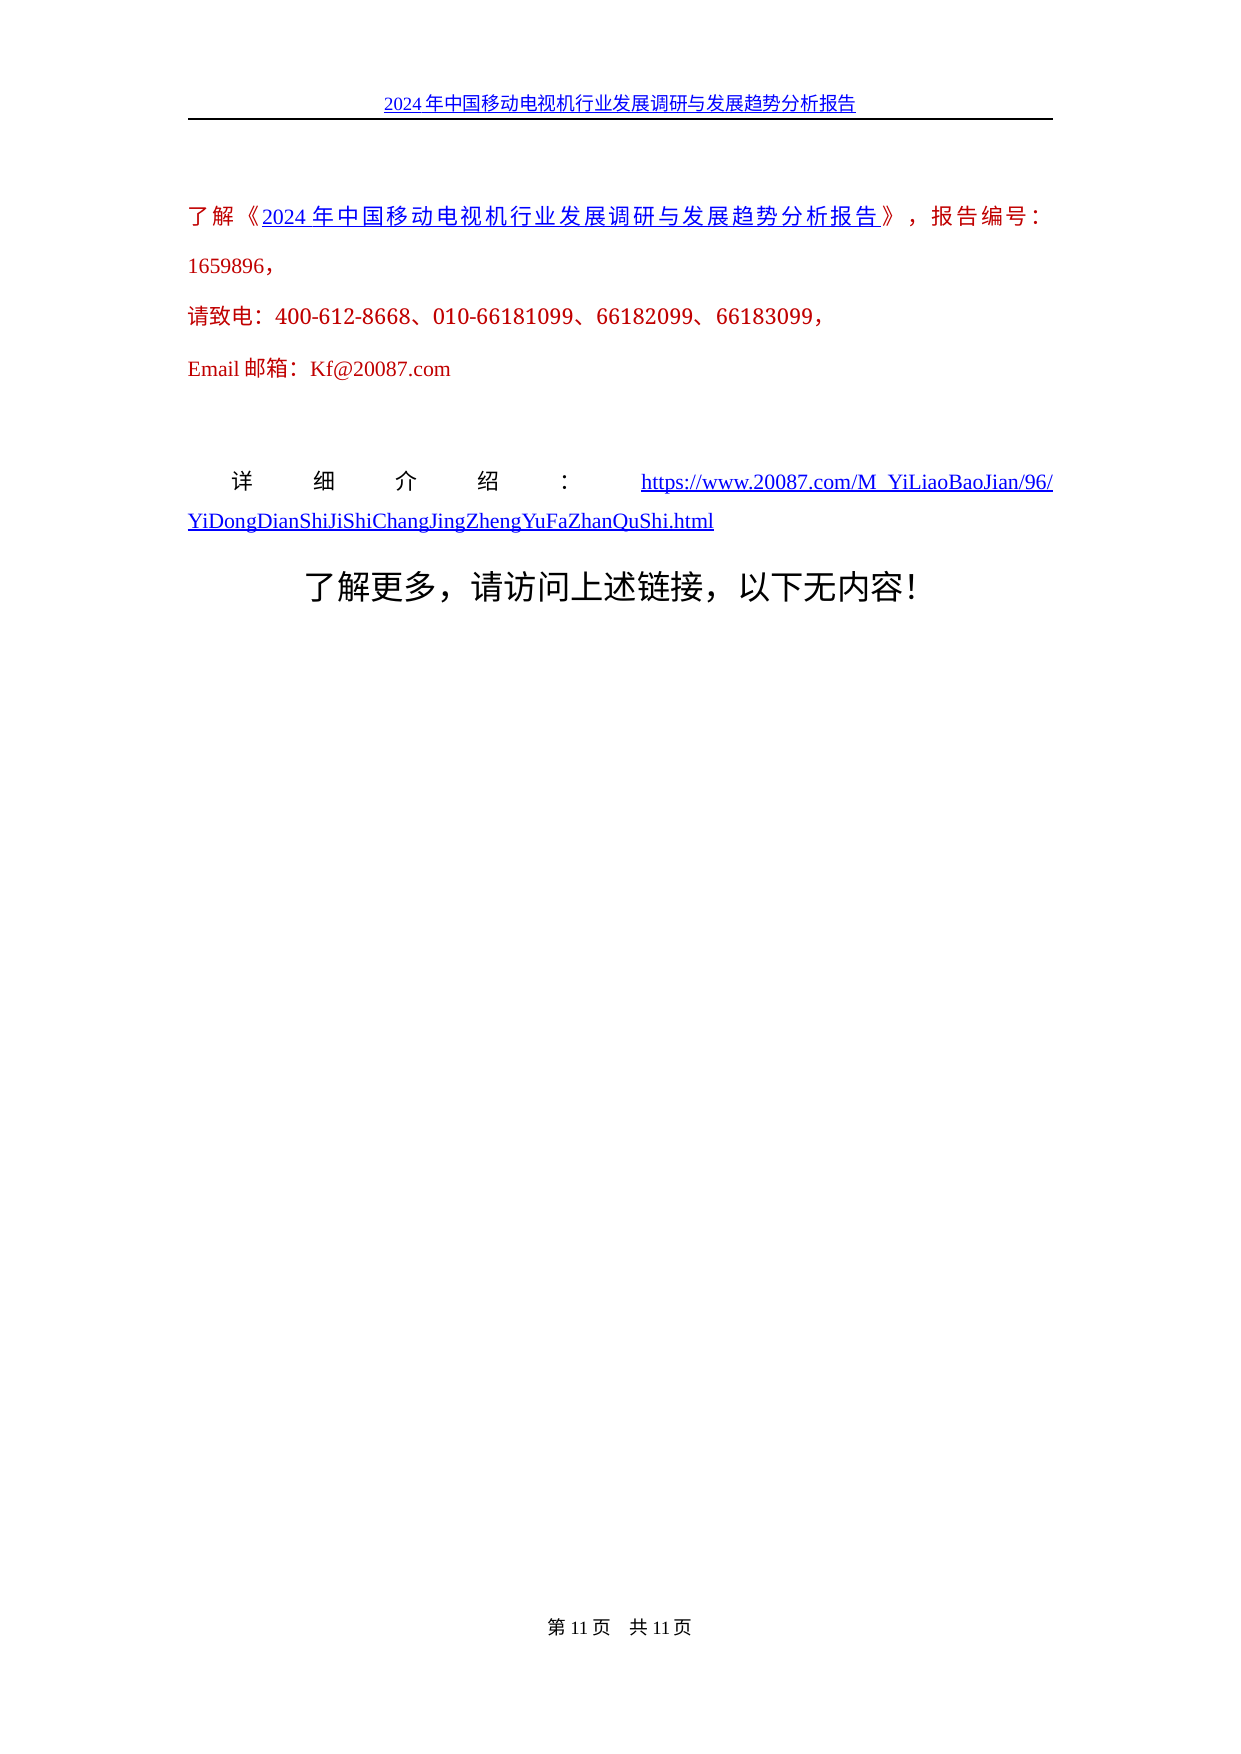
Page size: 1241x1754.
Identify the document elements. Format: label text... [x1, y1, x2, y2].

text 请致电：400-612-8668、010-66181099、66182099、66183099， [187, 299, 1053, 331]
text Email邮箱：Kf@20087.com [187, 350, 1053, 383]
title 了解更多，请访问上述链接，以下无内容！ [187, 552, 1053, 617]
text 了解《2024年中国移动电视机行业发展调研与发展趋势分析报告》，报告编号：1659896， [187, 198, 1053, 280]
text 详细介绍：https://www.20087.com/M_YiLiaoBaoJian/96/YiDongDianShiJiShiChangJingZhengYuFaZhanQuShi.html [187, 463, 1053, 536]
